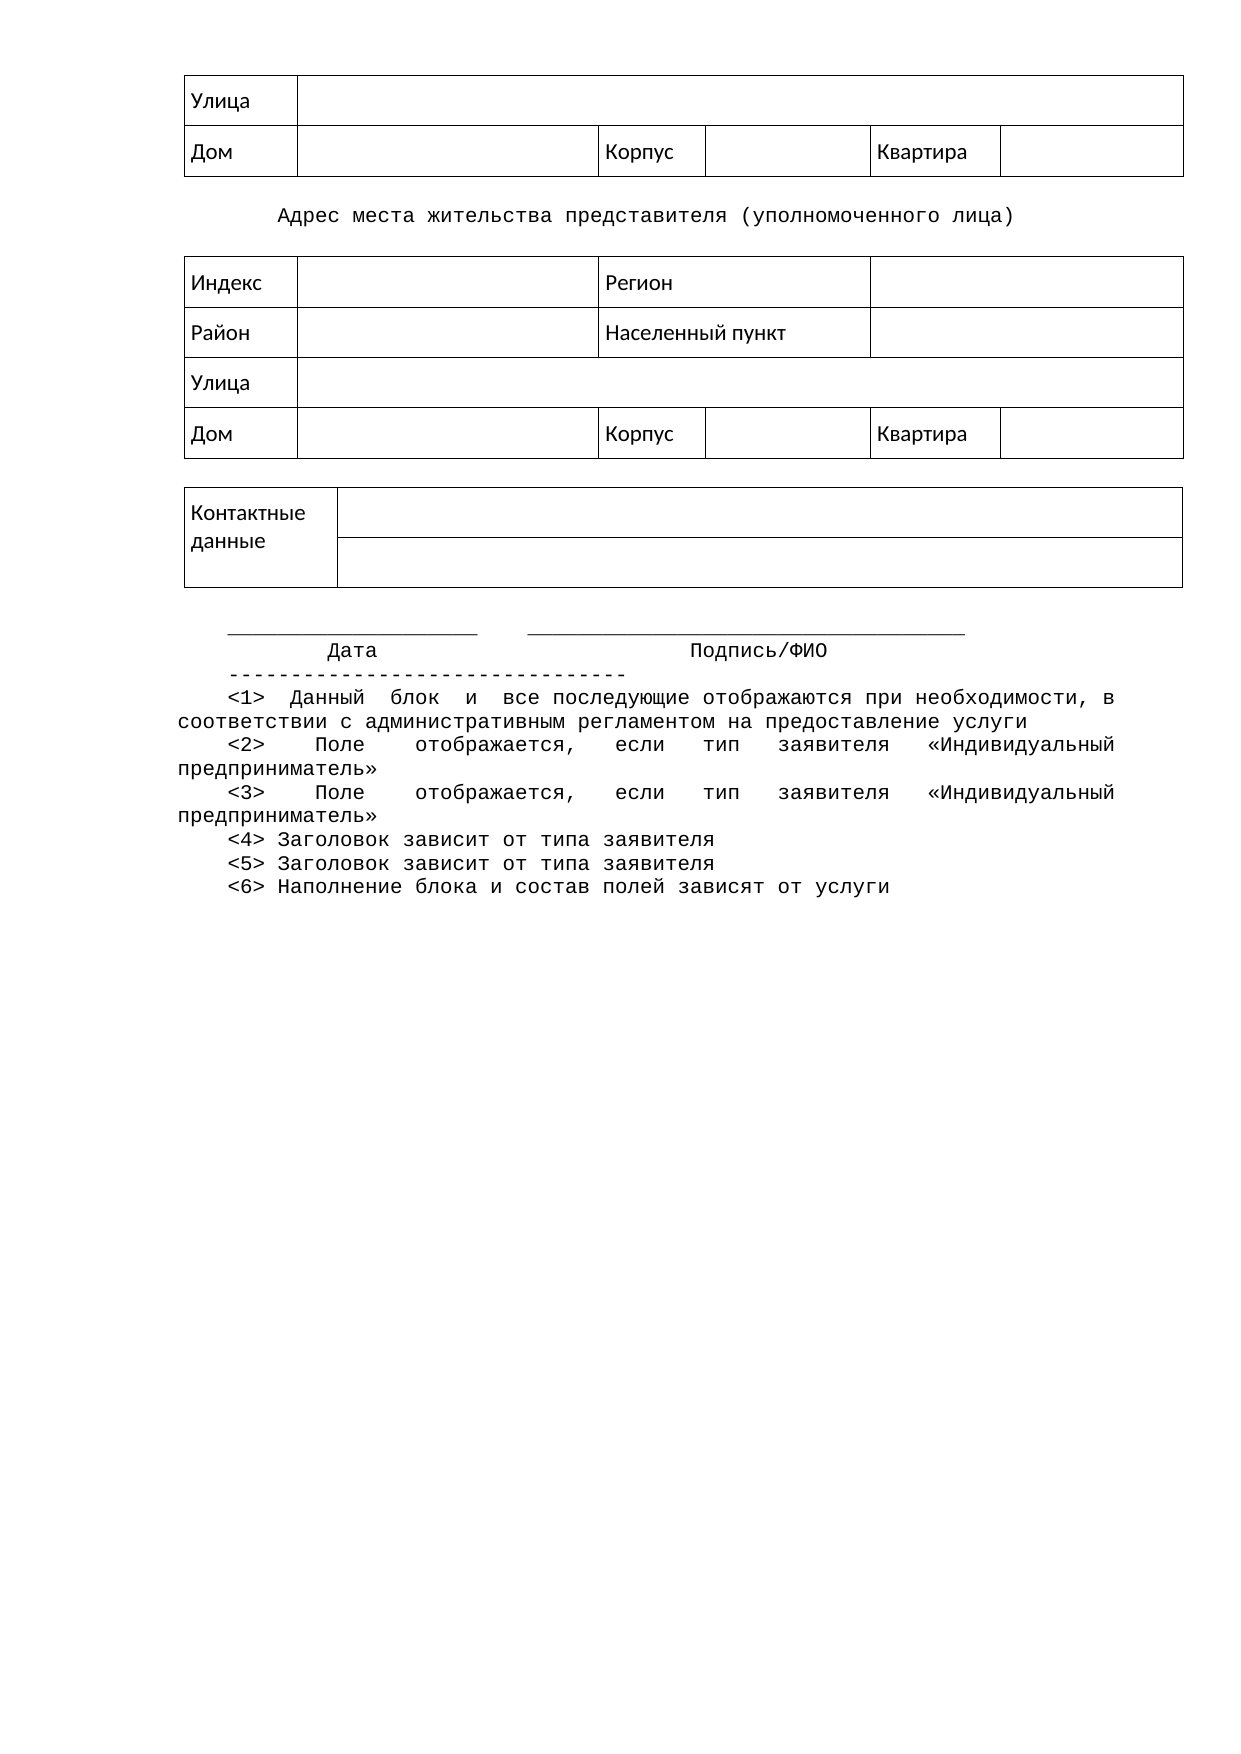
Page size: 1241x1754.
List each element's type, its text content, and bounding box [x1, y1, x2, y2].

table_header Регион [599, 257, 870, 307]
table_cell [298, 358, 1183, 407]
table_cell [338, 538, 1182, 587]
table_cell [706, 408, 870, 457]
table_cell Корпус [599, 126, 705, 176]
table_cell Населенный пункт [599, 308, 870, 357]
table_cell [298, 126, 598, 176]
table_cell Район [185, 308, 297, 357]
table_cell Квартира [871, 126, 1000, 176]
table_cell [706, 126, 870, 176]
table_cell Улица [185, 358, 297, 407]
text Адрес места жительства представителя (уполномоченного лица) [177, 204, 1152, 228]
text <2> Поле отображается, если тип заявителя «Индивидуальный [177, 734, 1152, 758]
text <3> Поле отображается, если тип заявителя «Индивидуальный [177, 782, 1152, 805]
text <5> Заголовок зависит от типа заявителя [177, 853, 1152, 876]
table_cell [298, 308, 598, 357]
table_cell [298, 408, 598, 457]
text <4> Заголовок зависит от типа заявителя [177, 829, 1152, 853]
text <6> Наполнение блока и состав полей зависят от услуги [177, 876, 1152, 900]
table_cell [1001, 126, 1183, 176]
table_header Контактные данные [185, 488, 337, 587]
table_cell Дом [185, 408, 297, 457]
table_header [298, 257, 598, 307]
table_cell [871, 308, 1183, 357]
text Дата Подпись/ФИО [177, 640, 1152, 663]
text предприниматель» [177, 758, 1152, 782]
text ____________________ ___________________________________ [177, 616, 1152, 640]
text соответствии с административным регламентом на предоставление услуги [177, 711, 1152, 734]
table_header [338, 488, 1182, 537]
table_header Индекс [185, 257, 297, 307]
text <1> Данный блок и все последующие отображаются при необходимости, в [177, 687, 1152, 711]
table_cell Дом [185, 126, 297, 176]
table_cell Квартира [871, 408, 1000, 457]
table_cell [1001, 408, 1183, 457]
text -------------------------------- [177, 663, 1152, 687]
table_header [871, 257, 1183, 307]
table_cell Улица [185, 76, 297, 125]
table_cell [298, 76, 1183, 125]
table_cell Корпус [599, 408, 705, 457]
text предприниматель» [177, 805, 1152, 829]
